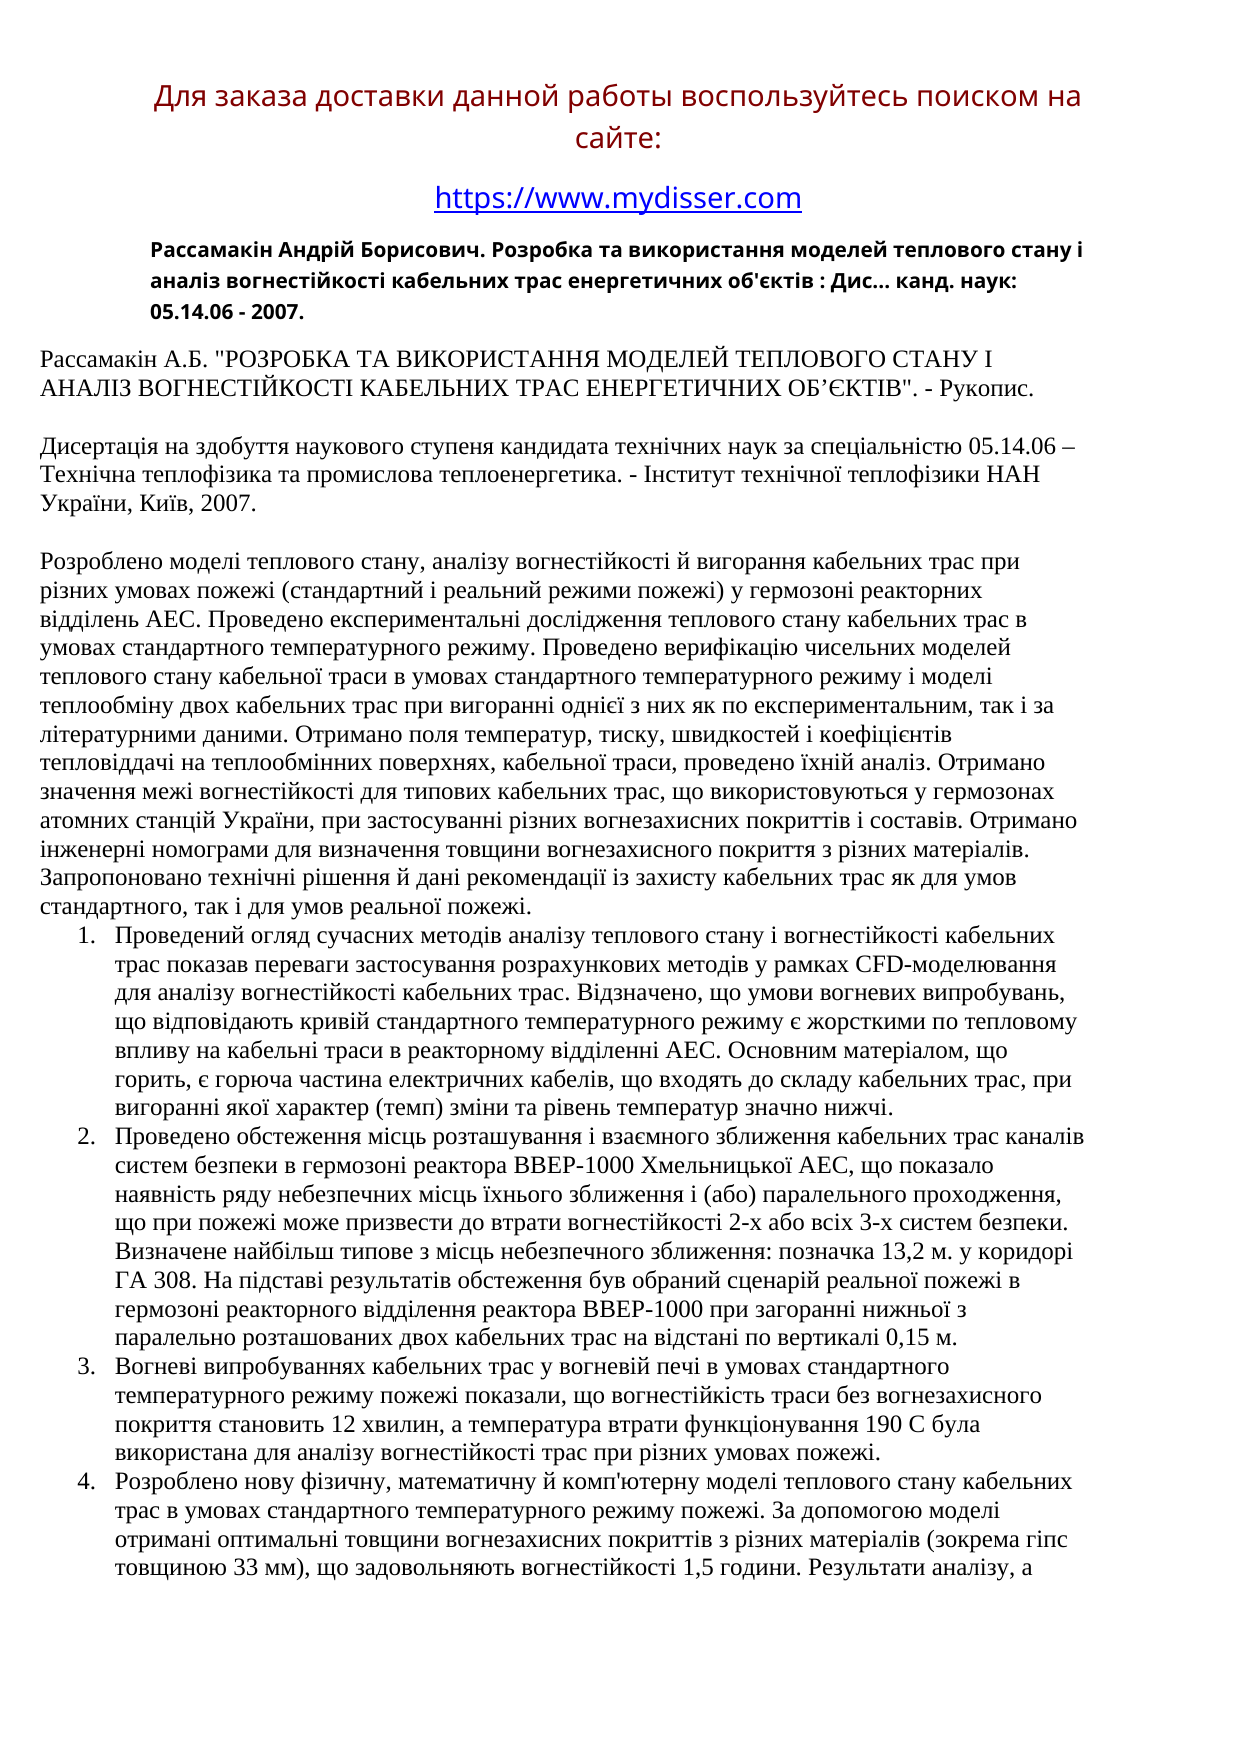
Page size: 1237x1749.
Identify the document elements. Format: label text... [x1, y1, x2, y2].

table_cell [40, 920, 1086, 1581]
table_header [40, 344, 1086, 920]
text Рассамакін Андрій Борисович. Розробка та використання моделей теплового стану і аналіз вогнестійкості кабельних трас енергетичних об'єктів : Дис... канд. наук: 05.14.06 - 2007. [150, 236, 1086, 325]
